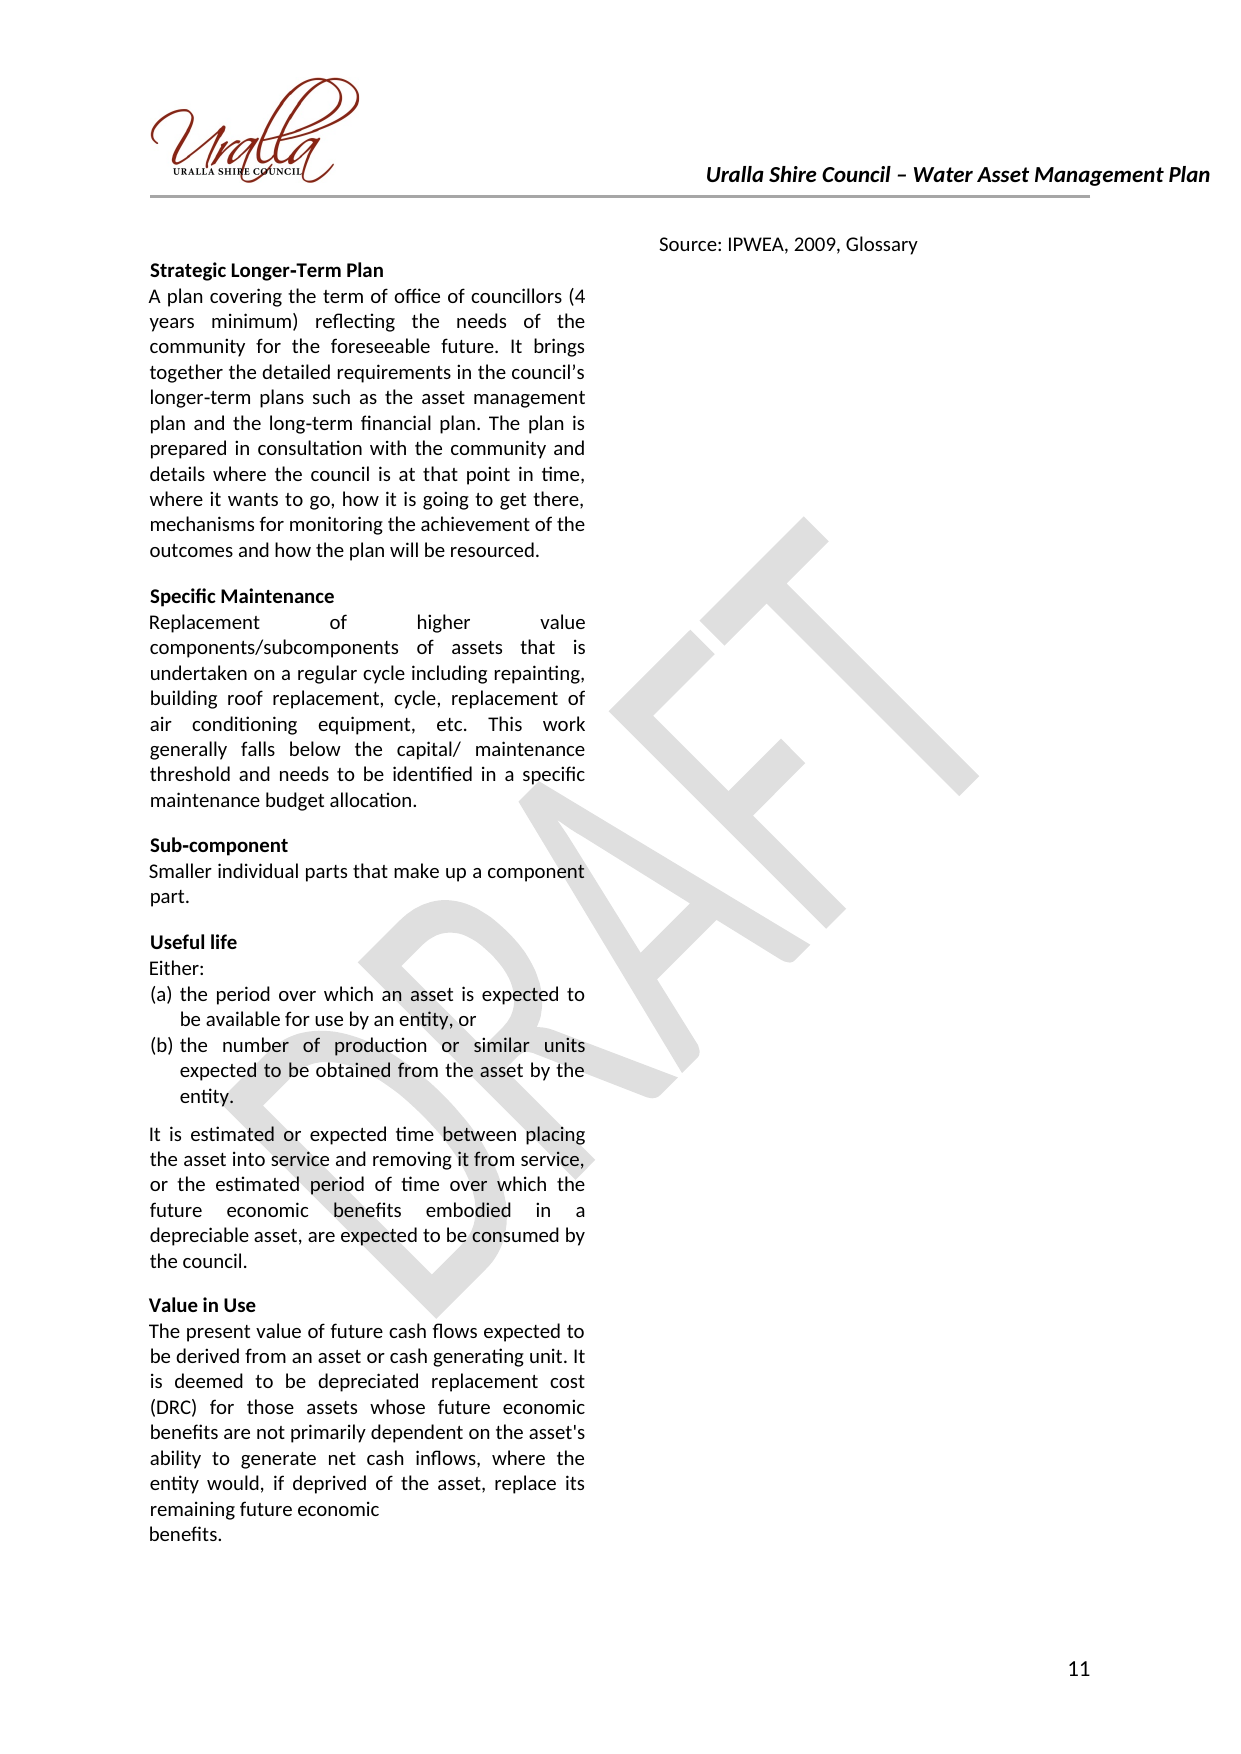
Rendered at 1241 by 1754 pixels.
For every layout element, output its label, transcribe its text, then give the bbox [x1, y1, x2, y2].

text Strategic Longer‐Term Plan [150, 257, 586, 282]
text Source: IPWEA, 2009, Glossary [654, 231, 1090, 257]
text The present value of future cash flows expected to be derived from an asset or cash generating unit. It is deemed to be depreciated replacement cost (DRC) for those assets whose future economic benefits are not primarily dependent on the asset's ability to generate net cash inflows, where the entity would, if deprived of the asset, replace its remaining future economic [148, 1318, 586, 1521]
list the period over which an asset is expected to be available for use by an entity, or [150, 981, 586, 1032]
text Either: [148, 955, 586, 980]
text Smaller individual parts that make up a component part. [148, 858, 586, 909]
text Replacement of higher value components/subcomponents of assets that is undertaken on a regular cycle including repainting, building roof replacement, cycle, replacement of air conditioning equipment, etc. This work generally falls below the capital/ maintenance threshold and needs to be identified in a specific maintenance budget allocation. [148, 609, 586, 812]
text A plan covering the term of office of councillors (4 years minimum) reflecting the needs of the community for the foreseeable future. It brings together the detailed requirements in the council’s longer‐term plans such as the asset management plan and the long‐term financial plan. The plan is prepared in consultation with the community and details where the council is at that point in time, where it wants to go, how it is going to get there, mechanisms for monitoring the achievement of the outcomes and how the plan will be resourced. [148, 283, 586, 562]
text Specific Maintenance [150, 583, 586, 609]
list the number of production or similar units expected to be obtained from the asset by the entity. [150, 1032, 586, 1108]
text Value in Use [148, 1292, 586, 1317]
picture [150, 77, 360, 183]
text Sub‐component [150, 832, 586, 858]
text It is estimated or expected time between placing the asset into service and removing it from service, or the estimated period of time over which the future economic benefits embodied in a depreciable asset, are expected to be consumed by the council. [148, 1121, 586, 1273]
text Useful life [150, 929, 586, 954]
text benefits. [148, 1522, 586, 1547]
